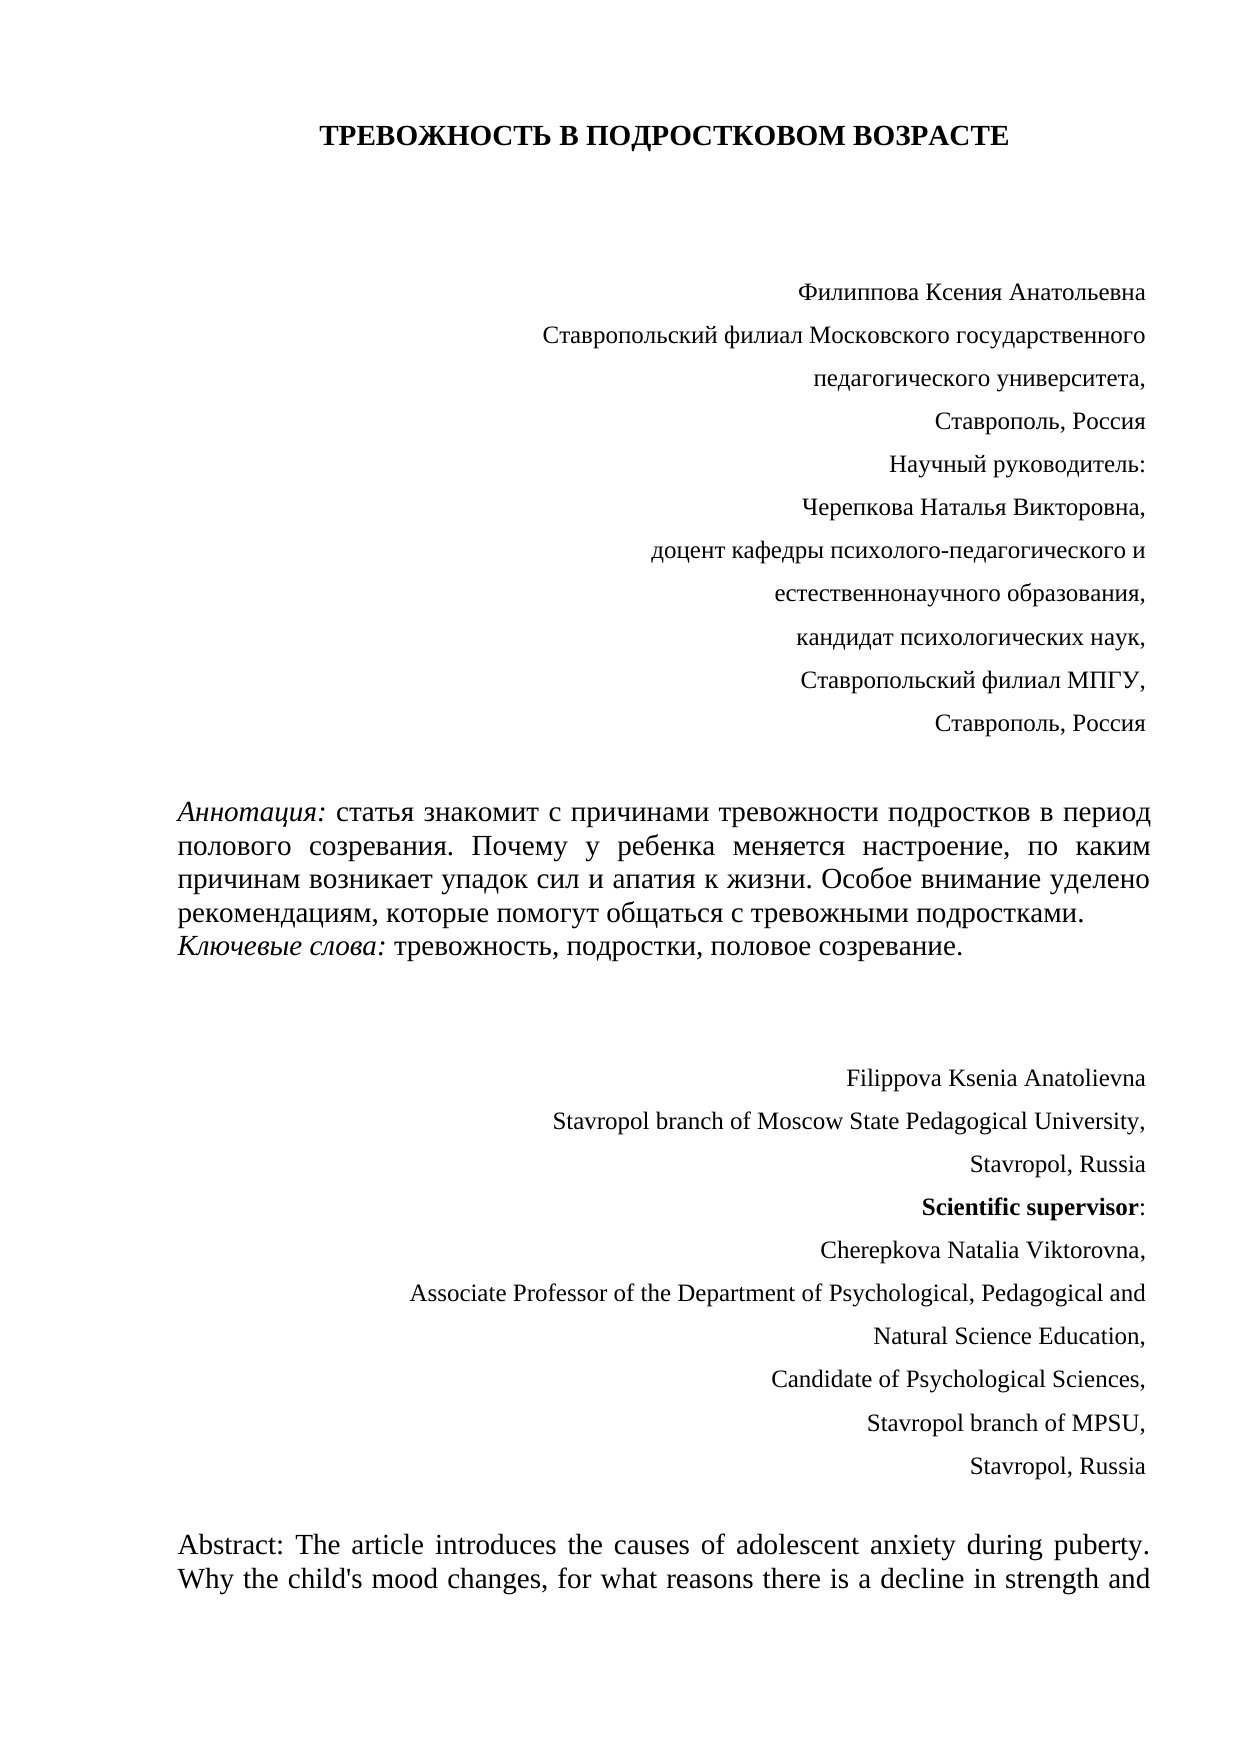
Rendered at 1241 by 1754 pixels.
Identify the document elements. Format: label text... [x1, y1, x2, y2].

text Scientific supervisor: [177, 1192, 1146, 1221]
text Stavropol branch of Moscow State Pedagogical University, [177, 1106, 1146, 1134]
text доцент кафедры психолого-педагогического и [177, 535, 1146, 564]
text Ставрополь, Россия [177, 406, 1146, 435]
text Cherepkova Natalia Viktorovna, [177, 1235, 1146, 1264]
text Аннотация: статья знакомит с причинами тревожности подростков в период полового созревания. Почему у ребенка меняется настроение, по каким причинам возникает упадок сил и апатия к жизни. Особое внимание уделено рекомендациям, которые помогут общаться с тревожными подростками. [177, 794, 1152, 928]
text Stavropol, Russia [177, 1451, 1146, 1479]
text Natural Science Education, [177, 1321, 1146, 1350]
text Филиппова Ксения Анатольевна [177, 277, 1146, 305]
text Stavropol, Russia [177, 1149, 1146, 1178]
text Ставрополь, Россия [177, 708, 1146, 737]
text Candidate of Psychological Sciences, [177, 1364, 1146, 1393]
text Associate Professor of the Department of Psychological, Pedagogical and [177, 1278, 1146, 1307]
text Ставропольский филиал МПГУ, [177, 665, 1146, 693]
text Filippova Ksenia Anatolievna [177, 1063, 1146, 1091]
text ТРЕВОЖНОСТЬ В ПОДРОСТКОВОМ ВОЗРАСТЕ [177, 118, 1152, 152]
text Ставропольский филиал Московского государственного [177, 320, 1146, 348]
text Ключевые слова: тревожность, подростки, половое созревание. [177, 928, 1152, 962]
text Черепкова Наталья Викторовна, [177, 492, 1146, 521]
text кандидат психологических наук, [177, 622, 1146, 650]
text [177, 1527, 1152, 1594]
text Stavropol branch of MPSU, [177, 1408, 1146, 1436]
text педагогического университета, [177, 363, 1146, 392]
text Научный руководитель: [177, 449, 1146, 478]
text естественнонаучного образования, [177, 578, 1146, 607]
